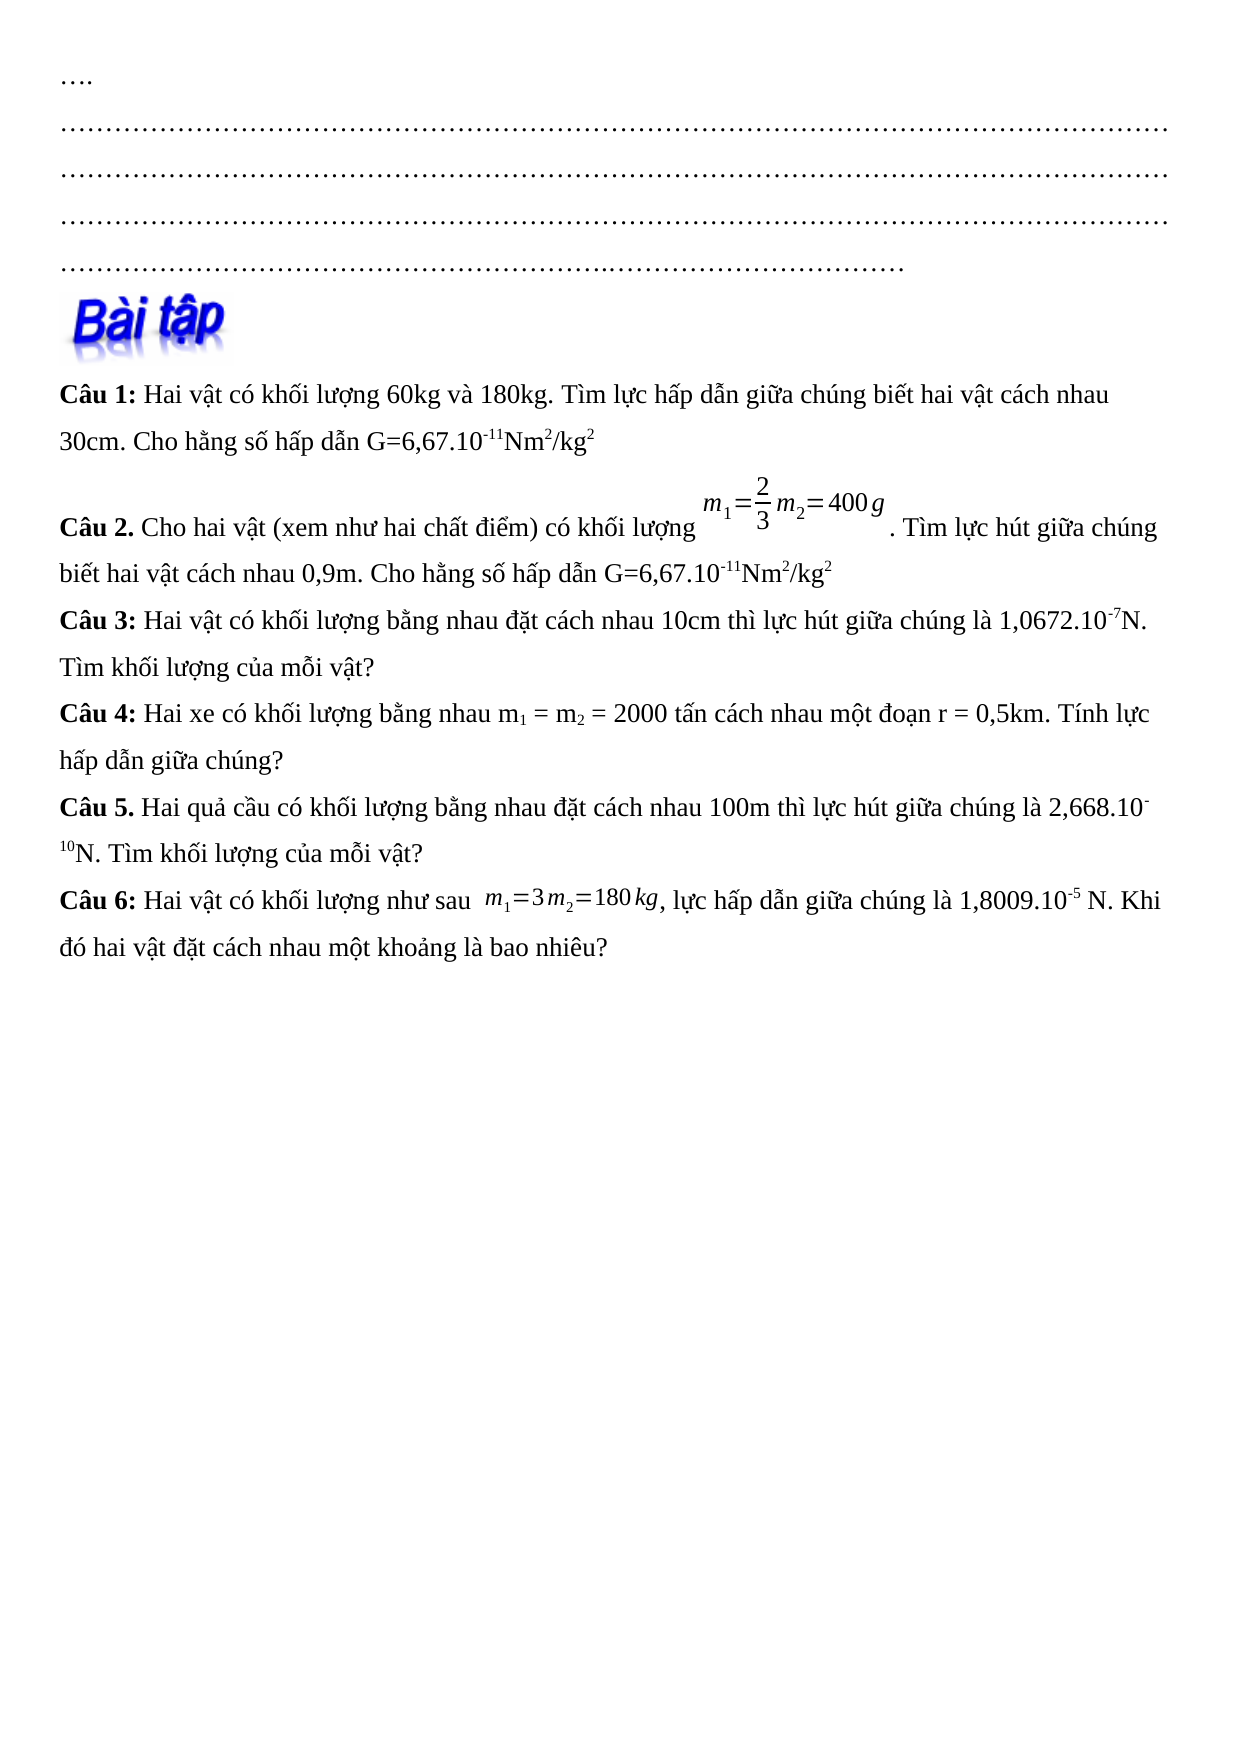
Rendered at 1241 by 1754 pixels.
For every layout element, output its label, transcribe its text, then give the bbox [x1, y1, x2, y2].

text Câu 1: Hai vật có khối lượng 60kg và 180kg. Tìm lực hấp dẫn giữa chúng biết hai vật cách nhau 30cm. Cho hằng số hấp dẫn G=6,67.10-11Nm2/kg2 [59, 378, 1181, 456]
text ….…………………………………………………………………………………………………………………………………………………………………………………………………………………………………………………………………………………………………………………………………………………………………………………………….…………………………… [59, 59, 1181, 277]
text Câu 6: Hai vật có khối lượng như sau , lực hấp dẫn giữa chúng là 1,8009.10-5 N. Khi đó hai vật đặt cách nhau một khoảng là bao nhiêu? [59, 884, 1181, 962]
text Câu 5. Hai quả cầu có khối lượng bằng nhau đặt cách nhau 100m thì lực hút giữa chúng là 2,668.10-10N. Tìm khối lượng của mỗi vật? [59, 791, 1181, 868]
text Câu 2. Cho hai vật (xem như hai chất điểm) có khối lượng . Tìm lực hút giữa chúng biết hai vật cách nhau 0,9m. Cho hằng số hấp dẫn G=6,67.10-11Nm2/kg2 [59, 472, 1181, 588]
text Câu 3: Hai vật có khối lượng bằng nhau đặt cách nhau 10cm thì lực hút giữa chúng là 1,0672.10-7N. Tìm khối lượng của mỗi vật? [59, 604, 1181, 682]
text Câu 4: Hai xe có khối lượng bằng nhau m1 = m2 = 2000 tấn cách nhau một đoạn r = 0,5km. Tính lực hấp dẫn giữa chúng? [59, 697, 1181, 775]
picture [59, 292, 234, 366]
